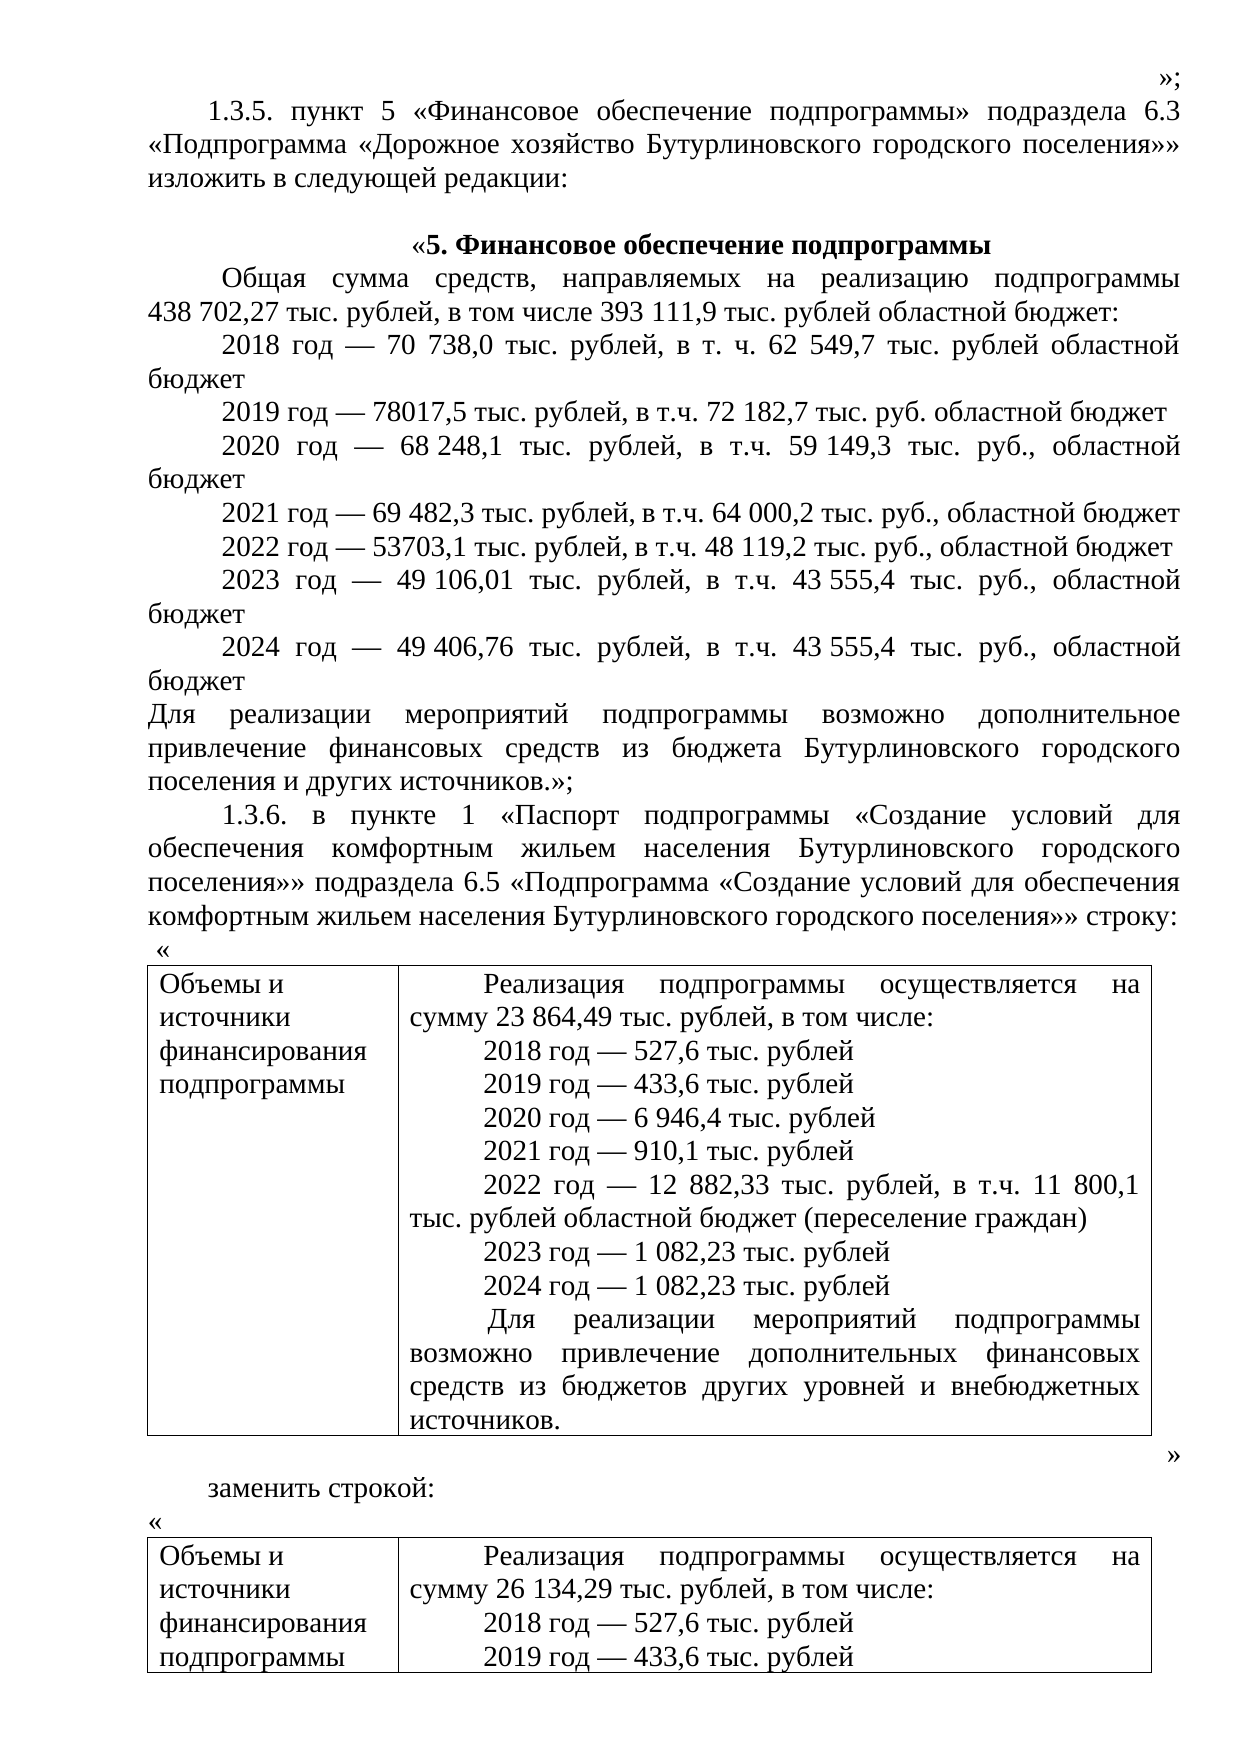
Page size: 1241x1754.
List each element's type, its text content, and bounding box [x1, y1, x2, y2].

text « [148, 1503, 1181, 1537]
text заменить строкой: [148, 1470, 1181, 1503]
text « [148, 931, 1181, 965]
table_header Объемы и источники финансирования подпрограммы [148, 966, 398, 1435]
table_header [148, 1538, 398, 1672]
text 2024 год — 49 406,76 тыс. рублей, в т.ч. 43 555,4 тыс. руб., областной бюджет [148, 629, 1181, 696]
text 2018 год — 70 738,0 тыс. рублей, в т. ч. 62 549,7 тыс. рублей областной бюджет [148, 327, 1181, 394]
text 2020 год — 68 248,1 тыс. рублей, в т.ч. 59 149,3 тыс. руб., областной бюджет [148, 428, 1181, 495]
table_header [399, 1538, 1151, 1672]
text » [148, 1436, 1181, 1470]
text Для реализации мероприятий подпрограммы возможно дополнительное привлечение финансовых средств из бюджета Бутурлиновского городского поселения и других источников.»; [148, 696, 1181, 797]
text 2023 год — 49 106,01 тыс. рублей, в т.ч. 43 555,4 тыс. руб., областной бюджет [148, 562, 1181, 629]
text Общая сумма средств, направляемых на реализацию подпрограммы 438 702,27 тыс. рублей, в том числе 393 111,9 тыс. рублей областной бюджет: [148, 260, 1181, 327]
text »; [148, 59, 1181, 93]
text 1.3.6. в пункте 1 «Паспорт подпрограммы «Создание условий для обеспечения комфортным жильем населения Бутурлиновского городского поселения»» подраздела 6.5 «Подпрограмма «Создание условий для обеспечения комфортным жильем населения Бутурлиновского городского поселения»» строку: [148, 797, 1181, 931]
text 1.3.5. пункт 5 «Финансовое обеспечение подпрограммы» подраздела 6.3 «Подпрограмма «Дорожное хозяйство Бутурлиновского городского поселения»» изложить в следующей редакции: [148, 93, 1181, 193]
text 2022 год — 53703,1 тыс. рублей, в т.ч. 48 119,2 тыс. руб., областной бюджет [148, 529, 1181, 562]
table_header Реализация подпрограммы осуществляется на сумму 23 864,49 тыс. рублей, в том числе: 2018 год — 527,6 тыс. рублей 2019 год — 433,6 тыс. рублей 2020 год — 6 946,4 тыс. рублей 2021 год — 910,1 тыс. рублей 2022 год — 12 882,33 тыс. рублей, в т.ч. 11 800,1 тыс. рублей областной бюджет (переселение граждан) 2023 год — 1 082,23 тыс. рублей 2024 год — 1 082,23 тыс. рублей Для реализации мероприятий подпрограммы возможно привлечение дополнительных финансовых средств из бюджетов других уровней и внебюджетных источников. [399, 966, 1151, 1435]
text 2021 год — 69 482,3 тыс. рублей, в т.ч. 64 000,2 тыс. руб., областной бюджет [148, 495, 1181, 529]
text «5. Финансовое обеспечение подпрограммы [148, 227, 1181, 260]
text 2019 год — 78017,5 тыс. рублей, в т.ч. 72 182,7 тыс. руб. областной бюджет [148, 394, 1181, 428]
